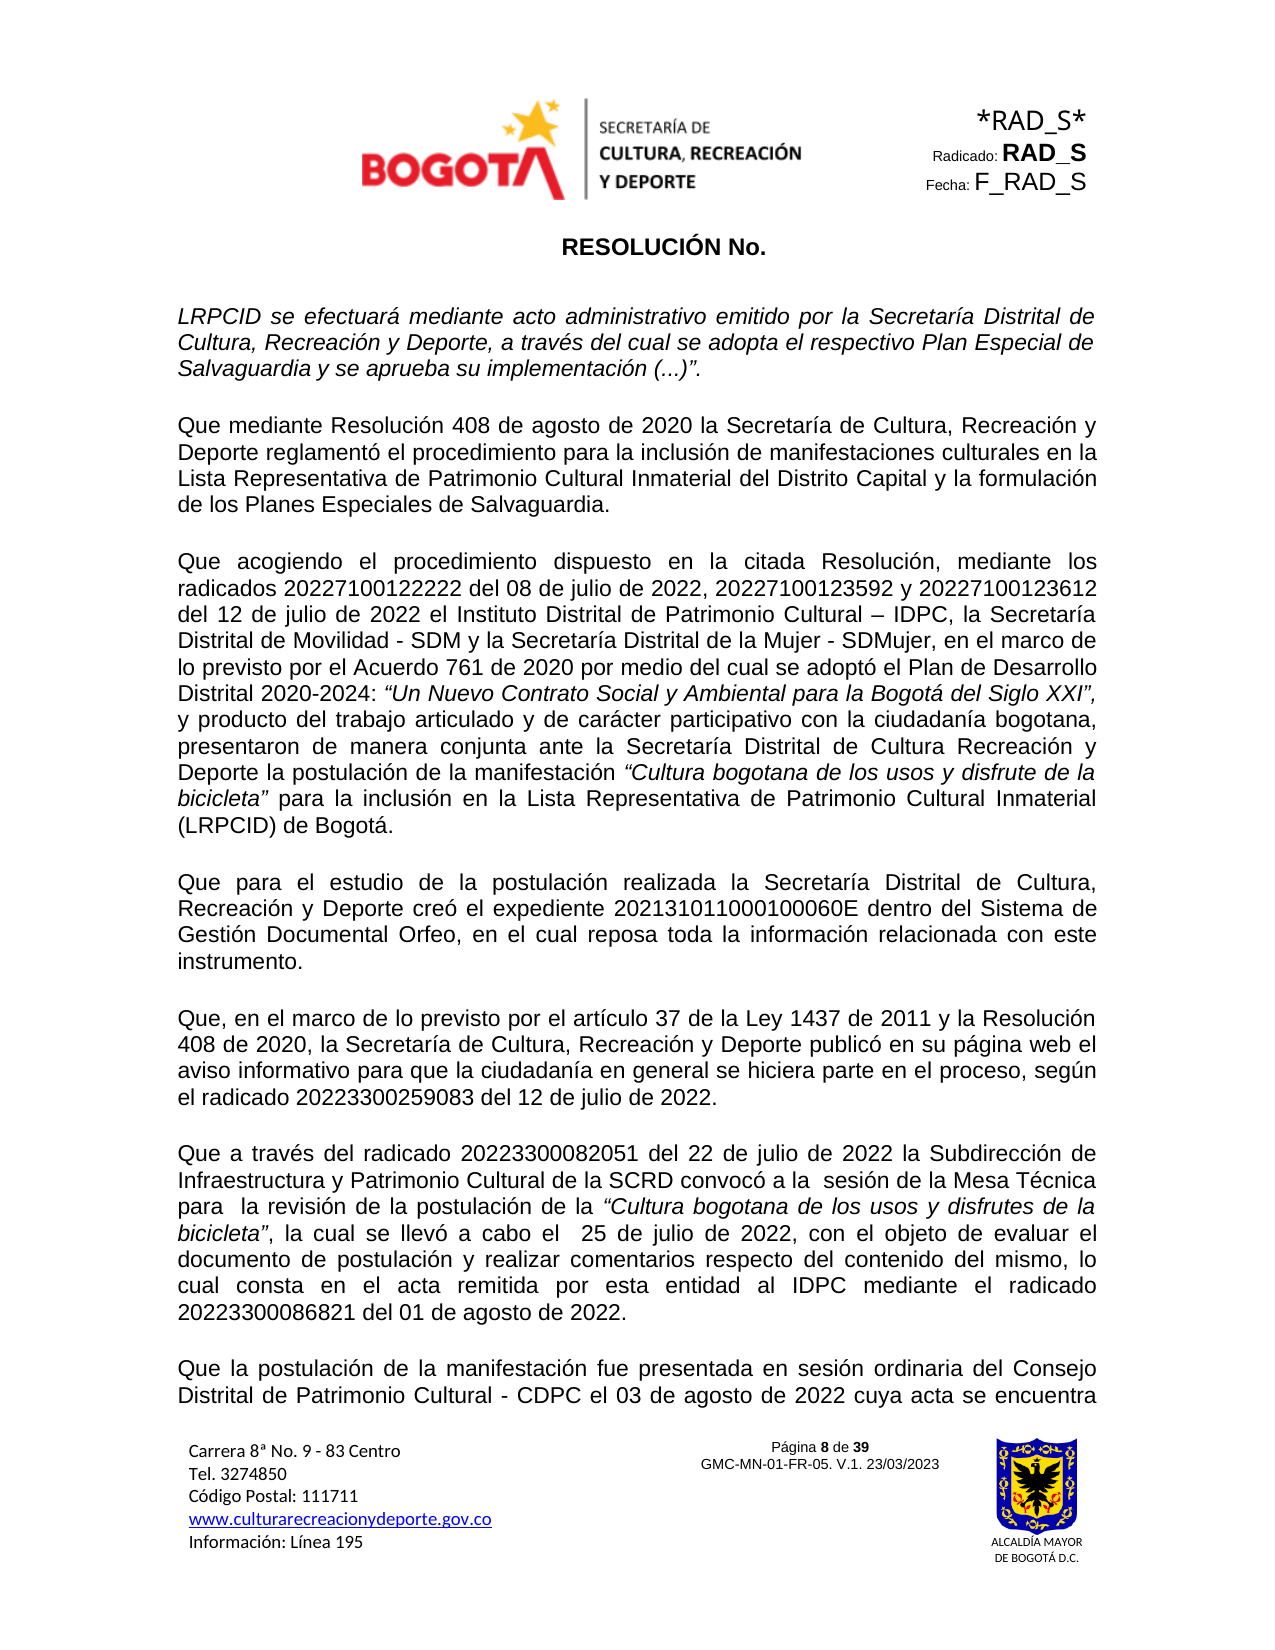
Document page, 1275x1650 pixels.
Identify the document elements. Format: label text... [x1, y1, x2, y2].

text Que acogiendo el procedimiento dispuesto en la citada Resolución, mediante los radicados 20227100122222 del 08 de julio de 2022, 20227100123592 y 20227100123612 del 12 de julio de 2022 el Instituto Distrital de Patrimonio Cultural – IDPC, la Secretaría Distrital de Movilidad - SDM y la Secretaría Distrital de la Mujer - SDMujer, en el marco de lo previsto por el Acuerdo 761 de 2020 por medio del cual se adoptó el Plan de Desarrollo Distrital 2020-2024: “Un Nuevo Contrato Social y Ambiental para la Bogotá del Siglo XXI”, y producto del trabajo articulado y de carácter participativo con la ciudadanía bogotana, presentaron de manera conjunta ante la Secretaría Distrital de Cultura Recreación y Deporte la postulación de la manifestación “Cultura bogotana de los usos y disfrute de la bicicleta” para la inclusión en la Lista Representativa de Patrimonio Cultural Inmaterial (LRPCID) de Bogotá. [177, 548, 1098, 838]
text Que, en el marco de lo previsto por el artículo 37 de la Ley 1437 de 2011 y la Resolución 408 de 2020, la Secretaría de Cultura, Recreación y Deporte publicó en su página web el aviso informativo para que la ciudadanía en general se hiciera parte en el proceso, según el radicado 20223300259083 del 12 de julio de 2022. [177, 1004, 1098, 1110]
picture [996, 1438, 1077, 1535]
text Que para el estudio de la postulación realizada la Secretaría Distrital de Cultura, Recreación y Deporte creó el expediente 202131011000100060E dentro del Sistema de Gestión Documental Orfeo, en el cual reposa toda la información relacionada con este instrumento. [177, 868, 1098, 974]
text Que mediante Resolución 408 de agosto de 2020 la Secretaría de Cultura, Recreación y Deporte reglamentó el procedimiento para la inclusión de manifestaciones culturales en la Lista Representativa de Patrimonio Cultural Inmaterial del Distrito Capital y la formulación de los Planes Especiales de Salvaguardia. [177, 412, 1098, 518]
text Que a través del radicado 20223300082051 del 22 de julio de 2022 la Subdirección de Infraestructura y Patrimonio Cultural de la SCRD convocó a la sesión de la Mesa Técnica para la revisión de la postulación de la “Cultura bogotana de los usos y disfrutes de la bicicleta”, la cual se llevó a cabo el 25 de julio de 2022, con el objeto de evaluar el documento de postulación y realizar comentarios respecto del contenido del mismo, lo cual consta en el acta remitida por esta entidad al IDPC mediante el radicado 20223300086821 del 01 de agosto de 2022. [177, 1140, 1098, 1325]
picture [362, 98, 802, 200]
